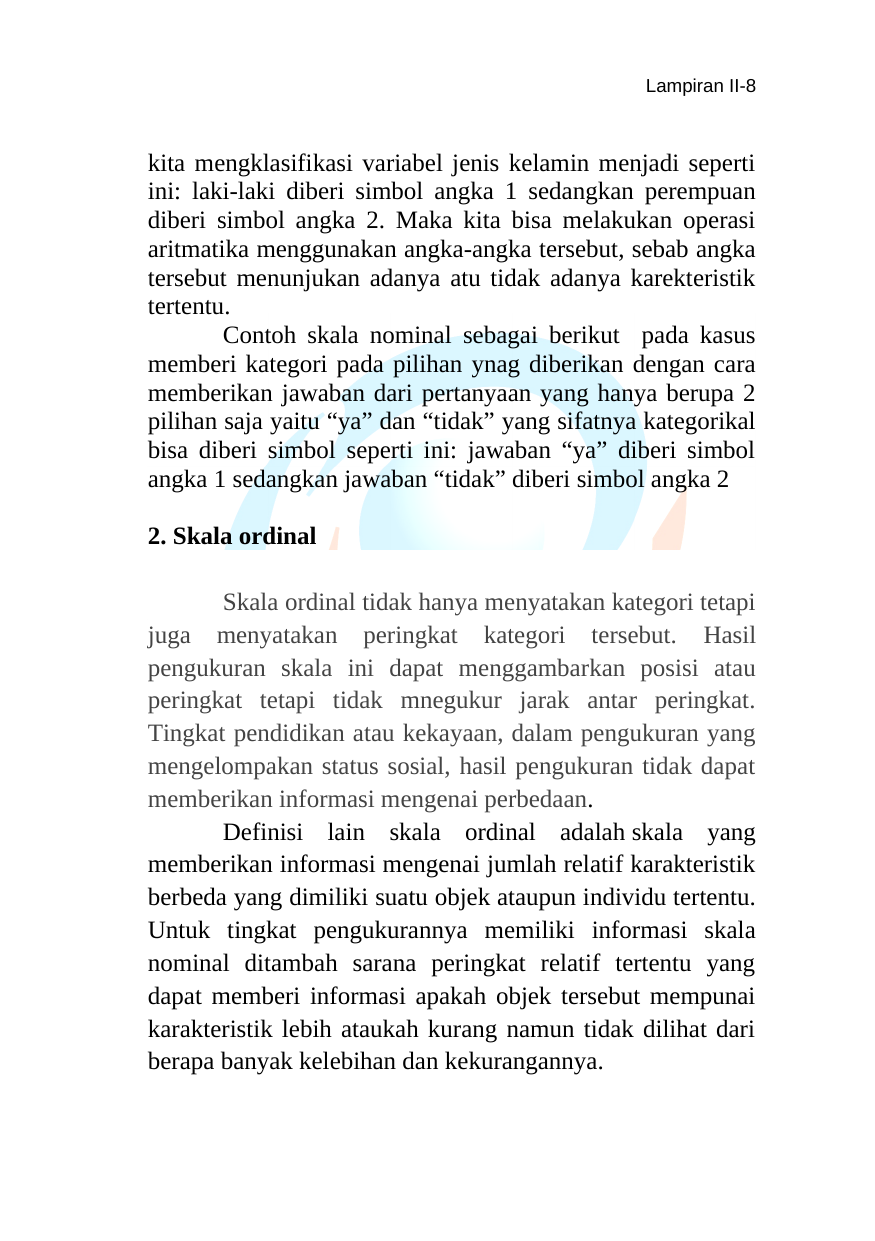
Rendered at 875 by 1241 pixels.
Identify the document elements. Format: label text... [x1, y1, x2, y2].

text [148, 148, 756, 320]
text Definisi lain skala ordinal adalah skala yang memberikan informasi mengenai jumlah relatif karakteristik berbeda yang dimiliki suatu objek ataupun individu tertentu. Untuk tingkat pengukurannya memiliki informasi skala nominal ditambah sarana peringkat relatif tertentu yang dapat memberi informasi apakah objek tersebut mempunai karakteristik lebih ataukah kurang namun tidak dilihat dari berapa banyak kelebihan dan kekurangannya. [148, 813, 756, 1075]
text Contoh skala nominal sebagai berikut pada kasus memberi kategori pada pilihan ynag diberikan dengan cara memberikan jawaban dari pertanyaan yang hanya berupa 2 pilihan saja yaitu “ya” dan “tidak” yang sifatnya kategorikal bisa diberi simbol seperti ini: jawaban “ya” diberi simbol angka 1 sedangkan jawaban “tidak” diberi simbol angka 2 [148, 320, 756, 493]
text Skala ordinal tidak hanya menyatakan kategori tetapi juga menyatakan peringkat kategori tersebut. Hasil pengukuran skala ini dapat menggambarkan posisi atau peringkat tetapi tidak mnegukur jarak antar peringkat. Tingkat pendidikan atau kekayaan, dalam pengukuran yang mengelompakan status sosial, hasil pengukuran tidak dapat memberikan informasi mengenai perbedaan. [148, 583, 756, 813]
text 2. Skala ordinal [148, 521, 756, 550]
